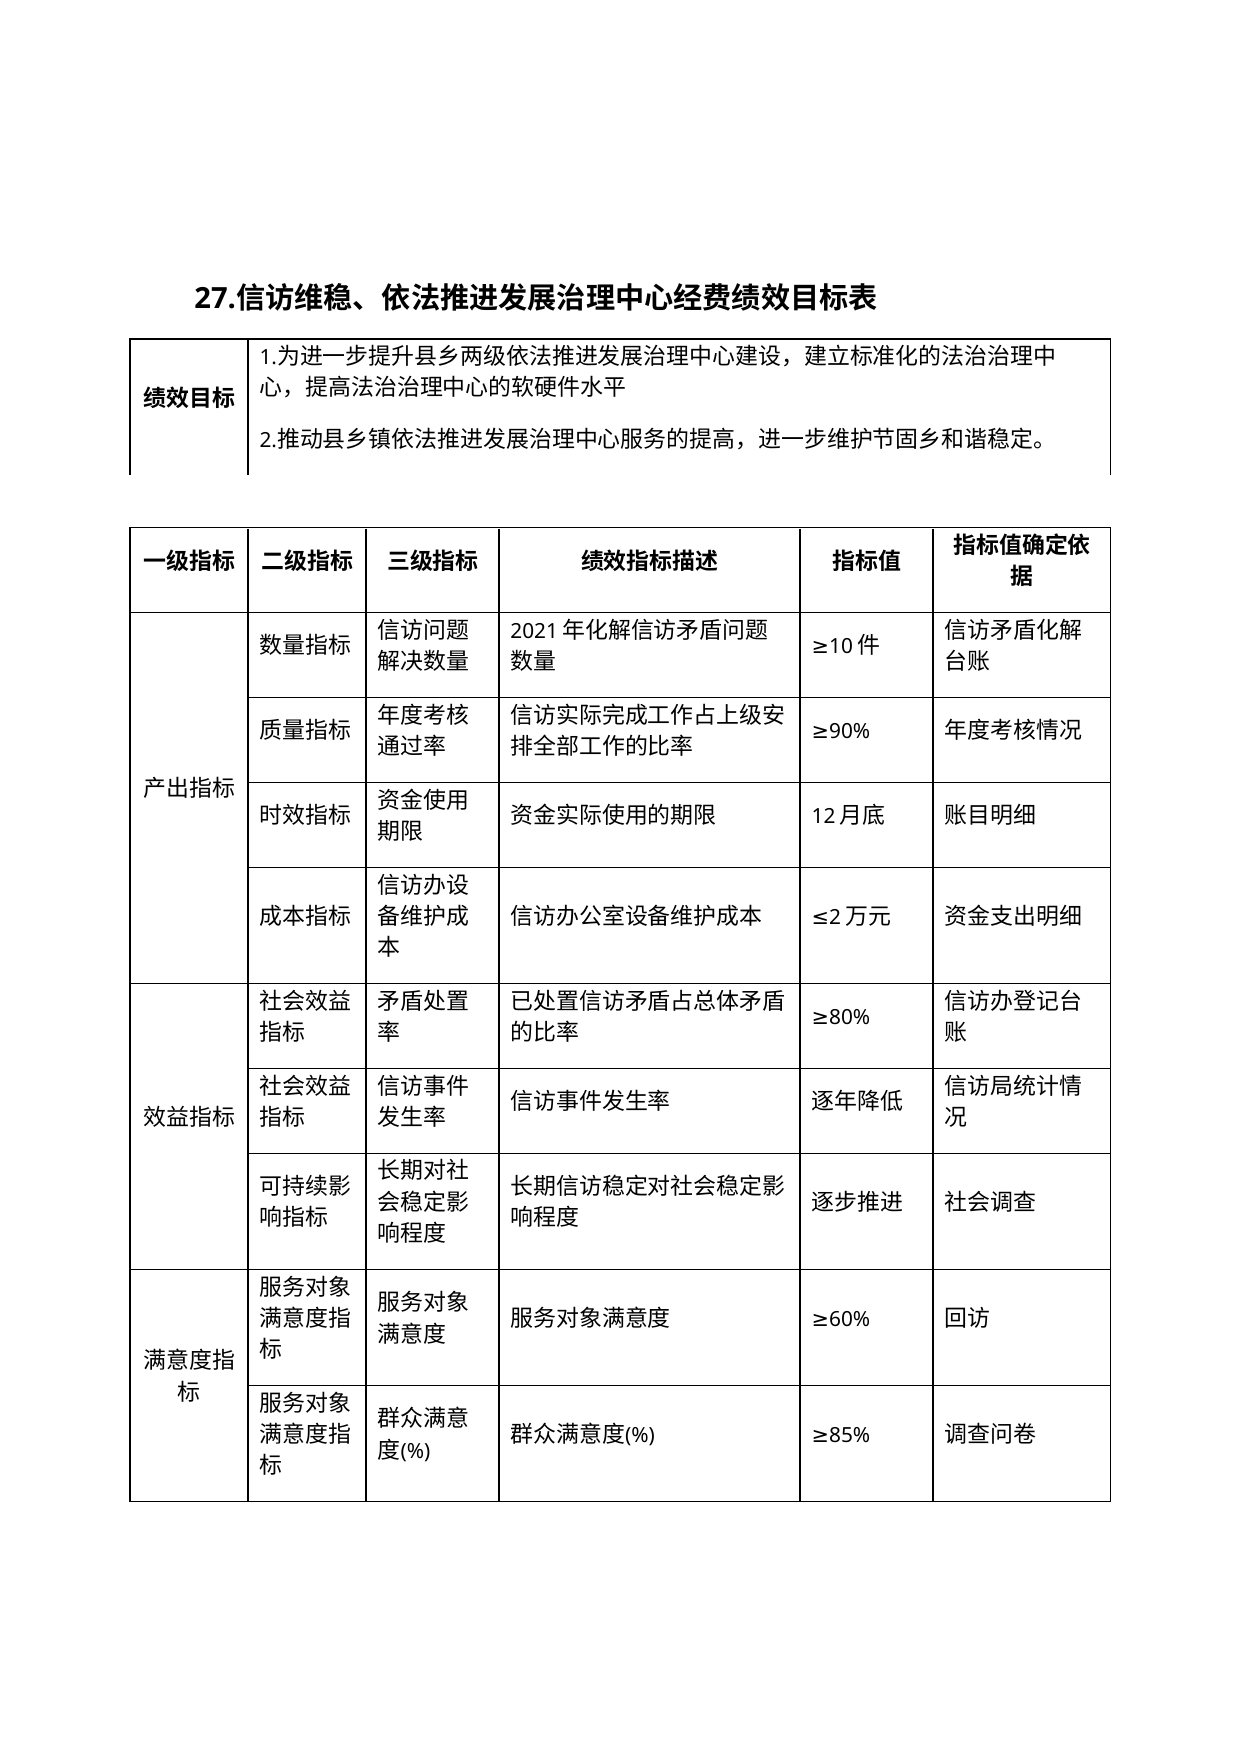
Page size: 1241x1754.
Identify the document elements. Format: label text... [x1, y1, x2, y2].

table_cell 服务对象满意度指标 [249, 1386, 365, 1501]
table_cell ≥10件 [801, 613, 932, 697]
table_cell 信访实际完成工作占上级安排全部工作的比率 [500, 698, 799, 782]
table_cell 调查问卷 [934, 1386, 1110, 1501]
table_cell 信访局统计情况 [934, 1069, 1110, 1152]
table_cell 矛盾处置率 [367, 984, 498, 1067]
table_cell 2021年化解信访矛盾问题数量 [500, 613, 799, 697]
table_header 指标值确定依据 [934, 528, 1110, 612]
table_header 二级指标 [249, 528, 366, 612]
table_cell ≤2万元 [801, 868, 932, 983]
table_cell 信访事件发生率 [500, 1069, 799, 1152]
text 27.信访维稳、依法推进发展治理中心经费绩效目标表 [136, 274, 1104, 317]
table_cell 社会调查 [934, 1154, 1110, 1268]
table_cell 账目明细 [934, 783, 1110, 866]
table_cell 数量指标 [249, 613, 365, 697]
table_cell 信访矛盾化解台账 [934, 613, 1110, 697]
table_cell 效益指标 [131, 984, 247, 1268]
table_cell 信访问题解决数量 [367, 613, 498, 697]
table_cell 资金实际使用的期限 [500, 783, 799, 866]
table_cell 社会效益指标 [249, 984, 365, 1067]
table_cell 信访办设备维护成本 [367, 868, 498, 983]
table_cell 成本指标 [249, 868, 365, 983]
table_header 指标值 [801, 528, 933, 612]
table_cell 可持续影响指标 [249, 1154, 365, 1268]
table_header 1.为进一步提升县乡两级依法推进发展治理中心建设，建立标准化的法治治理中心，提高法治治理中心的软硬件水平 2.推动县乡镇依法推进发展治理中心服务的提高，进一步维护节固乡和谐稳定。 [249, 340, 1110, 475]
table_cell 群众满意度(%) [367, 1386, 498, 1501]
table_cell 时效指标 [249, 783, 365, 866]
table_cell 12月底 [801, 783, 932, 866]
table_header 绩效目标 [131, 340, 247, 475]
table_cell 长期信访稳定对社会稳定影响程度 [500, 1154, 799, 1268]
table_cell 资金支出明细 [934, 868, 1110, 983]
table_header 绩效指标描述 [500, 528, 800, 612]
table_cell 资金使用期限 [367, 783, 498, 866]
table_cell 长期对社会稳定影响程度 [367, 1154, 498, 1268]
table_cell 信访办登记台账 [934, 984, 1110, 1067]
table_cell 服务对象满意度 [500, 1270, 799, 1385]
table_cell ≥90% [801, 698, 932, 782]
table_cell 逐步推进 [801, 1154, 932, 1268]
table_cell ≥85% [801, 1386, 932, 1501]
table_cell 年度考核通过率 [367, 698, 498, 782]
table_cell 满意度指标 [131, 1270, 247, 1501]
table_cell 服务对象满意度 [367, 1270, 498, 1385]
table_cell 年度考核情况 [934, 698, 1110, 782]
table_cell 服务对象满意度指标 [249, 1270, 365, 1385]
table_cell 回访 [934, 1270, 1110, 1385]
table_cell 产出指标 [131, 613, 247, 983]
table_cell ≥80% [801, 984, 932, 1067]
table_cell 社会效益指标 [249, 1069, 365, 1152]
table_cell 质量指标 [249, 698, 365, 782]
table_header 三级指标 [367, 528, 499, 612]
table_cell ≥60% [801, 1270, 932, 1385]
table_cell 逐年降低 [801, 1069, 932, 1152]
table_cell 信访事件发生率 [367, 1069, 498, 1152]
table_cell 群众满意度(%) [500, 1386, 799, 1501]
table_header 一级指标 [131, 528, 248, 612]
table_cell 已处置信访矛盾占总体矛盾的比率 [500, 984, 799, 1067]
table_cell 信访办公室设备维护成本 [500, 868, 799, 983]
